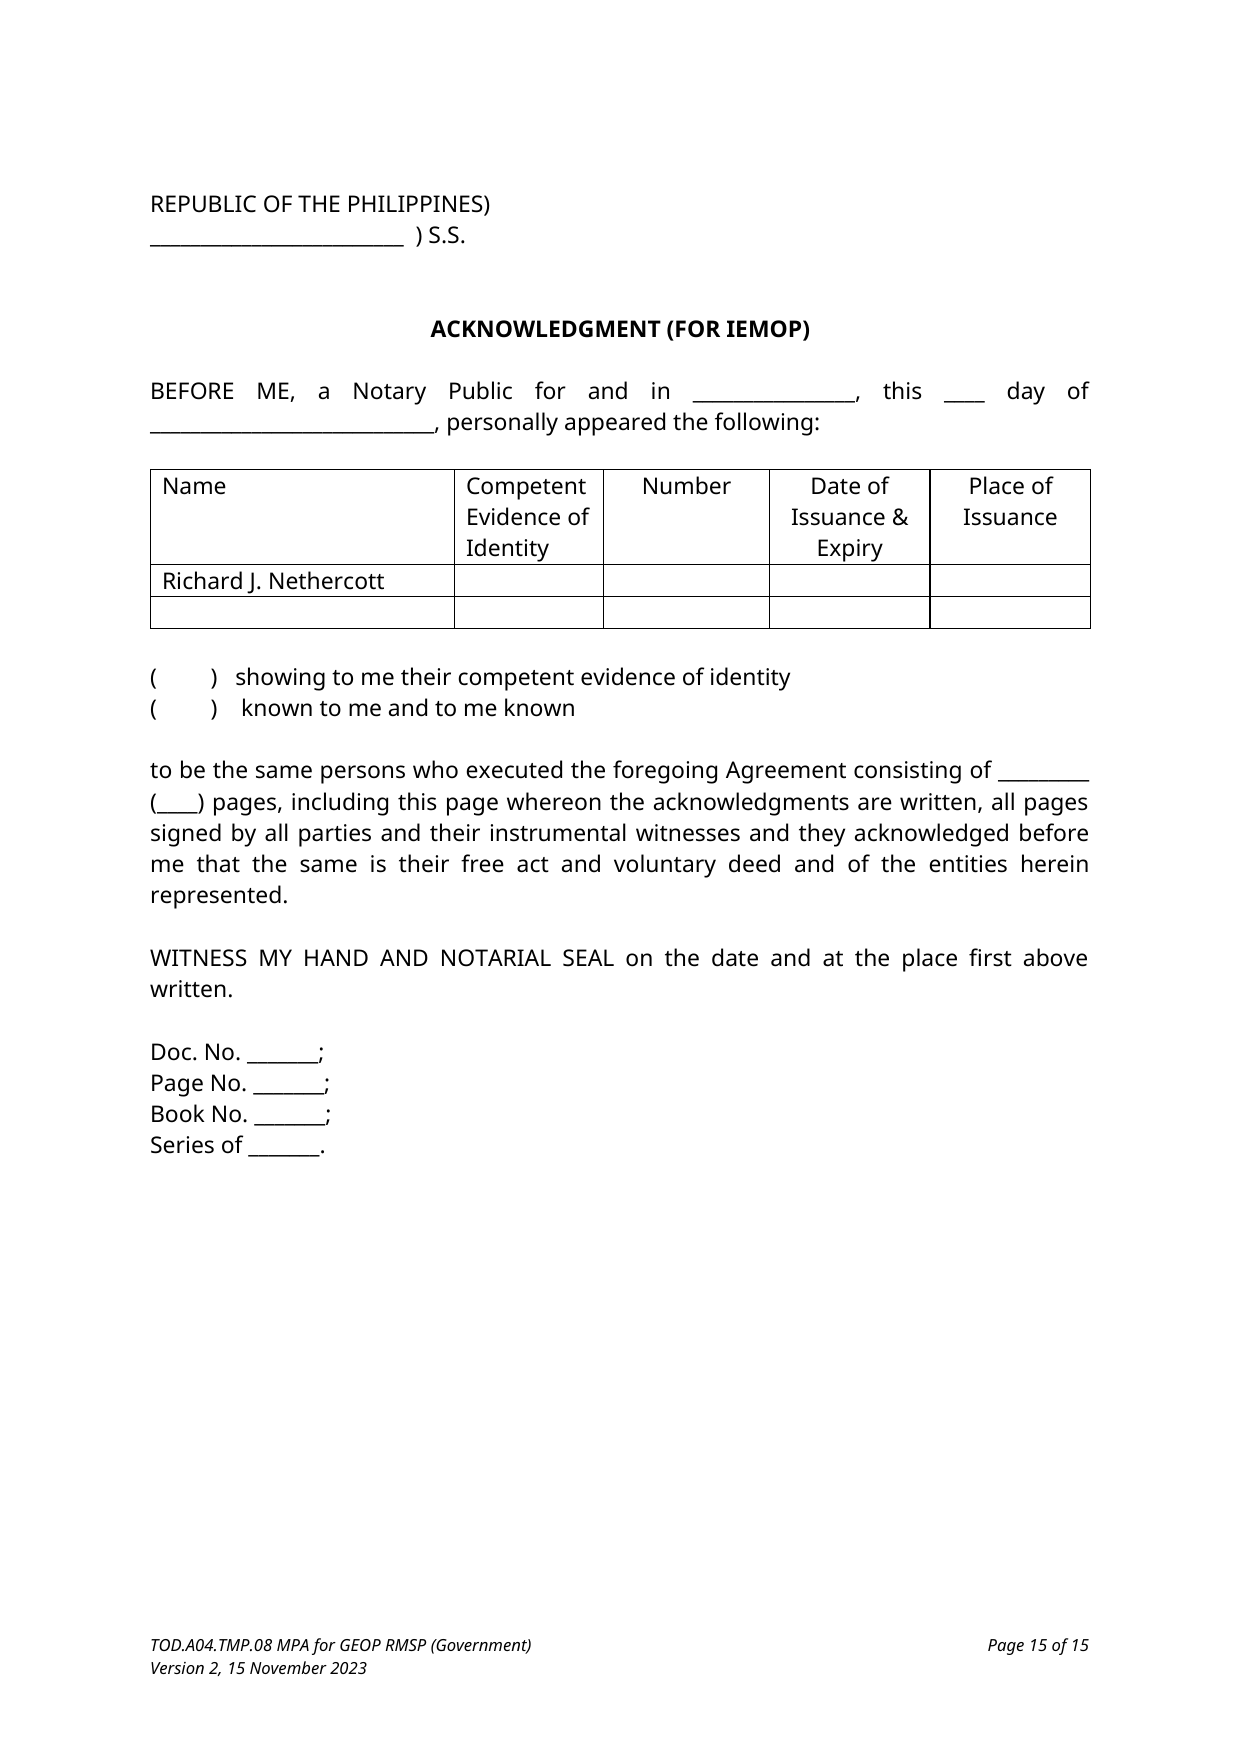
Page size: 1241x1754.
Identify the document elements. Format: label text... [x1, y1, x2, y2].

text to be the same persons who executed the foregoing Agreement consisting of _________ (____) pages, including this page whereon the acknowledgments are written, all pages signed by all parties and their instrumental witnesses and they acknowledged before me that the same is their free act and voluntary deed and of the entities herein represented. [150, 754, 1090, 910]
table_header Place of Issuance [931, 470, 1090, 563]
table_cell [604, 597, 769, 628]
text _________________________ ) S.S. [150, 219, 1090, 250]
text Doc. No. _______; [150, 1035, 1090, 1067]
table_header Date of Issuance & Expiry [770, 470, 929, 563]
text WITNESS MY HAND AND NOTARIAL SEAL on the date and at the place first above written. [150, 942, 1090, 1004]
table_cell [455, 565, 603, 596]
table_cell [770, 597, 929, 628]
table_header Name [151, 470, 454, 563]
table_header Competent Evidence of Identity [455, 470, 603, 563]
table_cell [151, 597, 454, 628]
table_header Number [604, 470, 769, 563]
table_cell [604, 565, 769, 596]
table_cell [770, 565, 929, 596]
table_cell [455, 597, 603, 628]
text REPUBLIC OF THE PHILIPPINES) [150, 187, 1090, 219]
text ( ) known to me and to me known [150, 692, 1090, 723]
table_cell [931, 565, 1090, 596]
text ( ) showing to me their competent evidence of identity [150, 660, 1090, 692]
text BEFORE ME, a Notary Public for and in ________________, this ____ day of ____________________________, personally appeared the following: [150, 375, 1090, 437]
text Series of _______. [150, 1129, 1090, 1160]
text Page No. _______; [150, 1067, 1090, 1098]
text ACKNOWLEDGMENT (FOR IEMOP) [150, 312, 1090, 344]
text Book No. _______; [150, 1098, 1090, 1129]
table_cell [931, 597, 1090, 628]
table_cell Richard J. Nethercott [151, 565, 454, 596]
